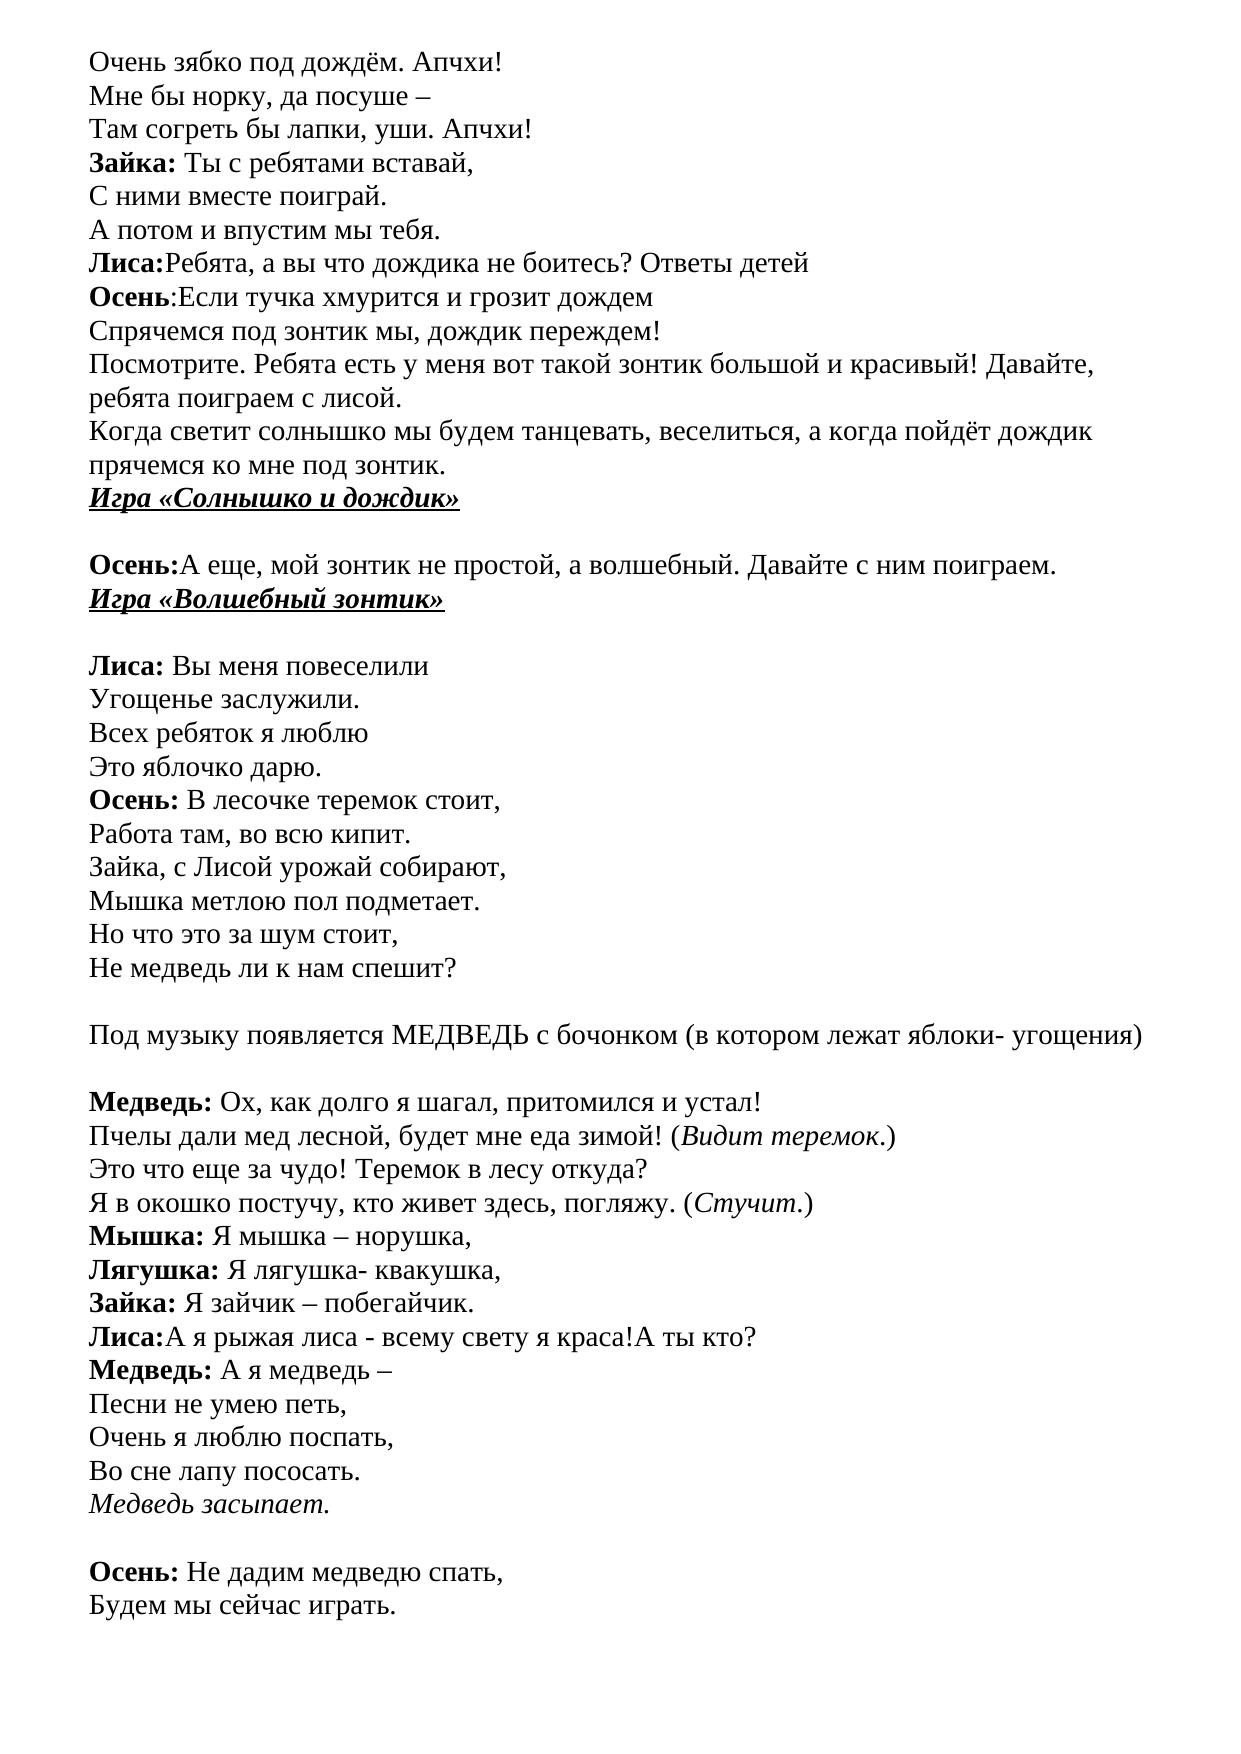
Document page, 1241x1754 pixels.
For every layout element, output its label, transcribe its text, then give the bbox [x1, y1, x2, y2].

text Мне бы норку, да посуше – [89, 78, 1152, 111]
text Там согреть бы лапки, уши. Апчхи! [89, 111, 1152, 145]
text Угощенье заслужили. Всех ребяток я люблю Это яблочко дарю. Осень: В лесочке теремок стоит, Работа там, во всю кипит. Зайка, с Лисой урожай собирают, Мышка метлою пол подметает. Но что это за шум стоит, Не медведь ли к нам спешит? Под музыку появляется МЕДВЕДЬ с бочонком (в котором лежат яблоки- угощения) Медведь: Ох, как долго я шагал, притомился и устал! [89, 682, 1152, 1118]
text Спрячемся под зонтик мы, дождик переждем! [89, 313, 1152, 346]
text Зайка: Я зайчик – побегайчик. Лиса:А я рыжая лиса - всему свету я краса!А ты кто? Медведь: А я медведь – [89, 1285, 1152, 1386]
text Пчелы дали мед лесной, будет мне еда зимой! (Видит теремок.) [89, 1118, 1152, 1151]
text С ними вместе поиграй. [89, 178, 1152, 212]
text Осень:А еще, мой зонтик не простой, а волшебный. Давайте с ним поиграем. [89, 547, 1152, 581]
text Осень:Если тучка хмурится и грозит дождем [89, 279, 1152, 313]
text Очень зябко под дождём. Апчхи! [89, 44, 1152, 78]
text Это что еще за чудо! Теремок в лесу откуда? [89, 1151, 1152, 1185]
text Когда светит солнышко мы будем танцевать, веселиться, а когда пойдёт дождик прячемся ко мне под зонтик. [89, 413, 1152, 480]
text Лиса:Ребята, а вы что дождика не боитесь? Ответы детей [89, 246, 1152, 279]
text Зайка: Ты с ребятами вставай, [89, 145, 1152, 178]
text А потом и впустим мы тебя. [89, 212, 1152, 246]
text Лиса: Вы меня повеселили [89, 648, 1152, 682]
text Посмотрите. Ребята есть у меня вот такой зонтик большой и красивый! Давайте, ребята поиграем с лисой. [89, 346, 1152, 413]
text Я в окошко постучу, кто живет здесь, погляжу. (Стучит.) Мышка: Я мышка – норушка, Лягушка: Я лягушка- квакушка, [89, 1185, 1152, 1285]
text Игра «Солнышко и дождик» [89, 480, 1152, 514]
text Игра «Волшебный зонтик» [89, 581, 1152, 614]
text Песни не умею петь, Очень я люблю поспать, Во сне лапу пососать. Медведь засыпает. Осень: Не дадим медведю спать, Будем мы сейчас играть. [89, 1386, 1152, 1621]
